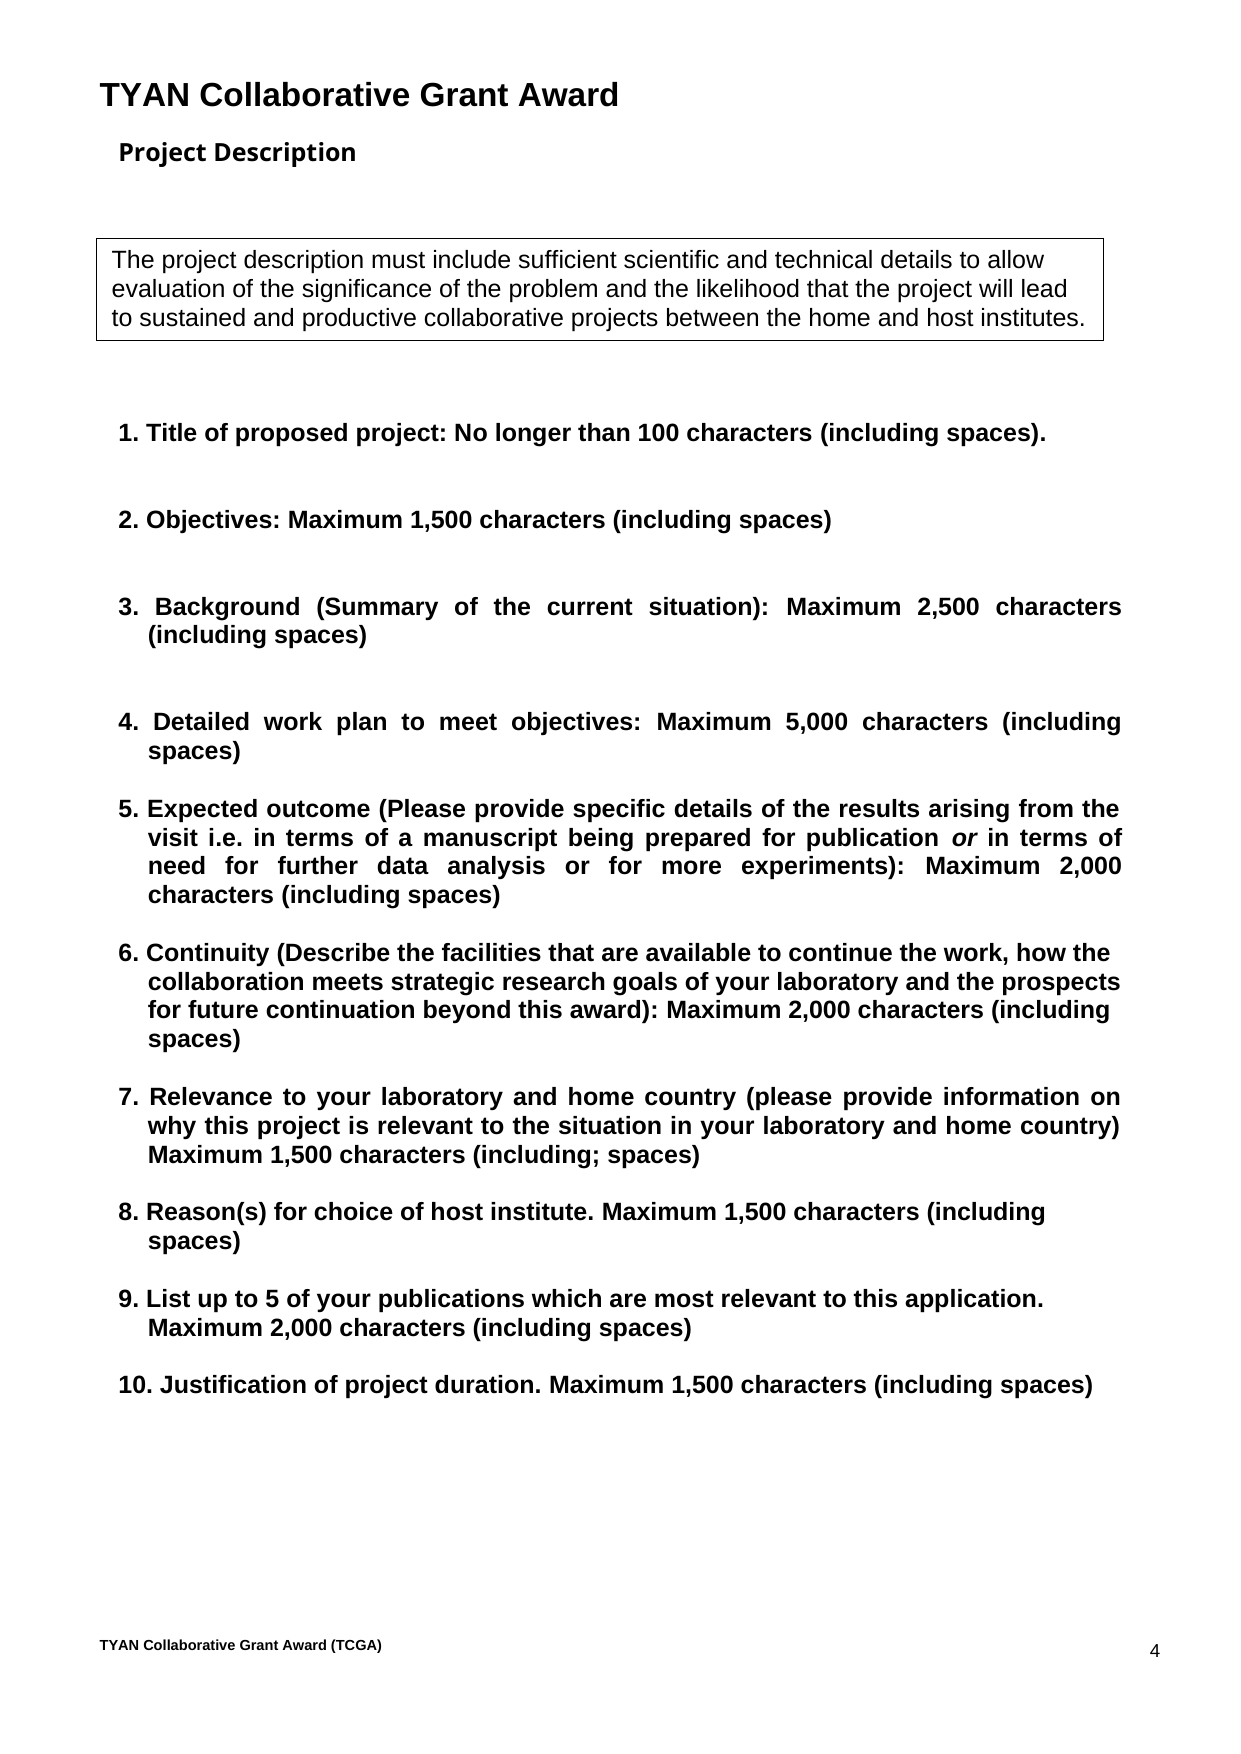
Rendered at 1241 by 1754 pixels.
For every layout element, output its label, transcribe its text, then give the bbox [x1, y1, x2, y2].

text 6. Continuity (Describe the facilities that are available to continue the work, how the collaboration meets strategic research goals of your laboratory and the prospects for future continuation beyond this award): Maximum 2,000 characters (including spaces) [118, 938, 1122, 1053]
text Project Description [118, 135, 1122, 169]
text 4. Detailed work plan to meet objectives: Maximum 5,000 characters (including spaces) [118, 707, 1122, 765]
text 3. Background (Summary of the current situation): Maximum 2,500 characters (including spaces) [118, 592, 1122, 649]
text 7. Relevance to your laboratory and home country (please provide information on why this project is relevant to the situation in your laboratory and home country) Maximum 1,500 characters (including; spaces) [118, 1082, 1122, 1168]
text 1. Title of proposed project: No longer than 100 characters (including spaces). [118, 418, 1122, 447]
text 8. Reason(s) for choice of host institute. Maximum 1,500 characters (including spaces) [118, 1197, 1122, 1255]
text 9. List up to 5 of your publications which are most relevant to this application. Maximum 2,000 characters (including spaces) [118, 1284, 1122, 1341]
text 2. Objectives: Maximum 1,500 characters (including spaces) [118, 505, 1122, 534]
text 10. Justification of project duration. Maximum 1,500 characters (including spaces) [118, 1371, 1122, 1399]
text 5. Expected outcome (Please provide specific details of the results arising from the visit i.e. in terms of a manuscript being prepared for publication or in terms of need for further data analysis or for more experiments): Maximum 2,000 characters (including spaces) [118, 794, 1122, 909]
